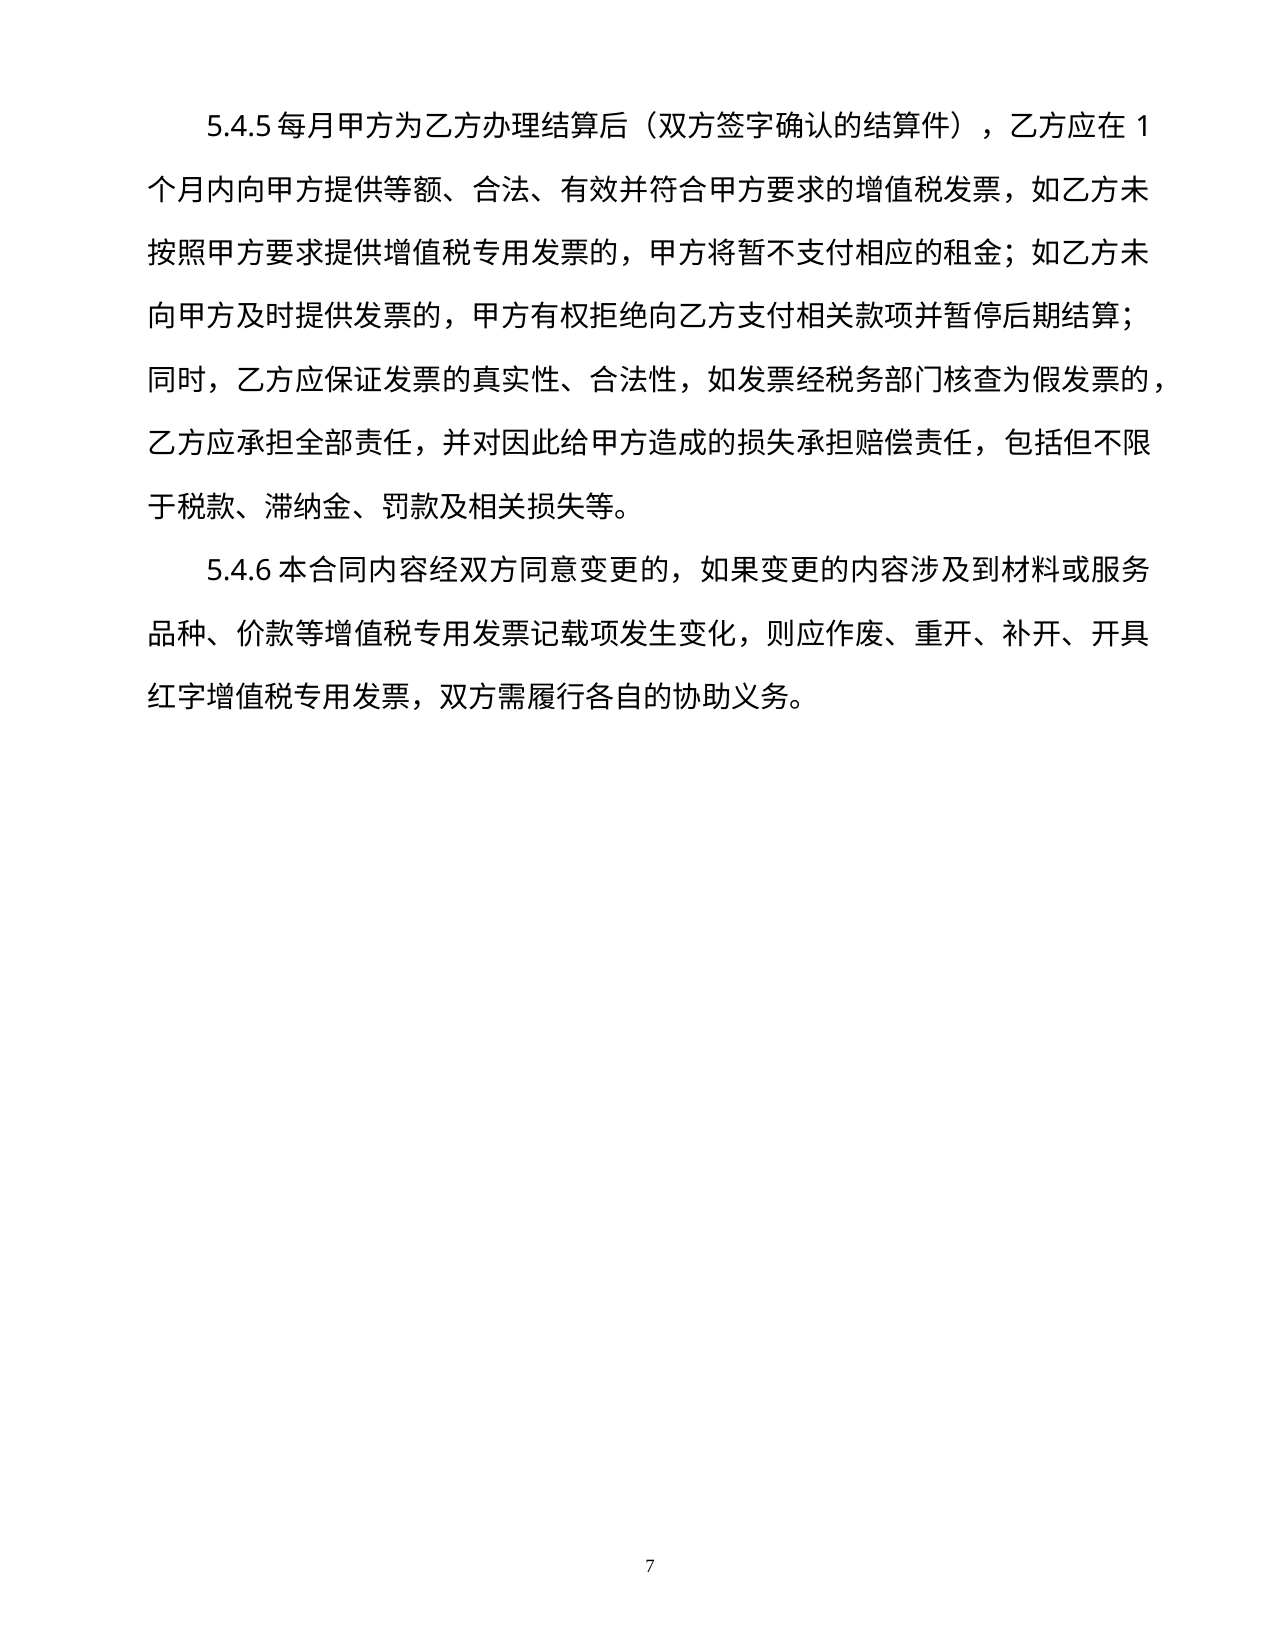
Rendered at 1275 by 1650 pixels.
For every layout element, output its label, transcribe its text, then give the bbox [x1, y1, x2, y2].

list 5.4.6本合同内容经双方同意变更的，如果变更的内容涉及到材料或服务品种、价款等增值税专用发票记载项发生变化，则应作废、重开、补开、开具红字增值税专用发票，双方需履行各自的协助义务。 [148, 547, 1152, 716]
list 5.4.5每月甲方为乙方办理结算后（双方签字确认的结算件），乙方应在1个月内向甲方提供等额、合法、有效并符合甲方要求的增值税发票，如乙方未按照甲方要求提供增值税专用发票的，甲方将暂不支付相应的租金；如乙方未向甲方及时提供发票的，甲方有权拒绝向乙方支付相关款项并暂停后期结算；同时，乙方应保证发票的真实性、合法性，如发票经税务部门核查为假发票的，乙方应承担全部责任，并对因此给甲方造成的损失承担赔偿责任，包括但不限于税款、滞纳金、罚款及相关损失等。 [148, 103, 1152, 526]
